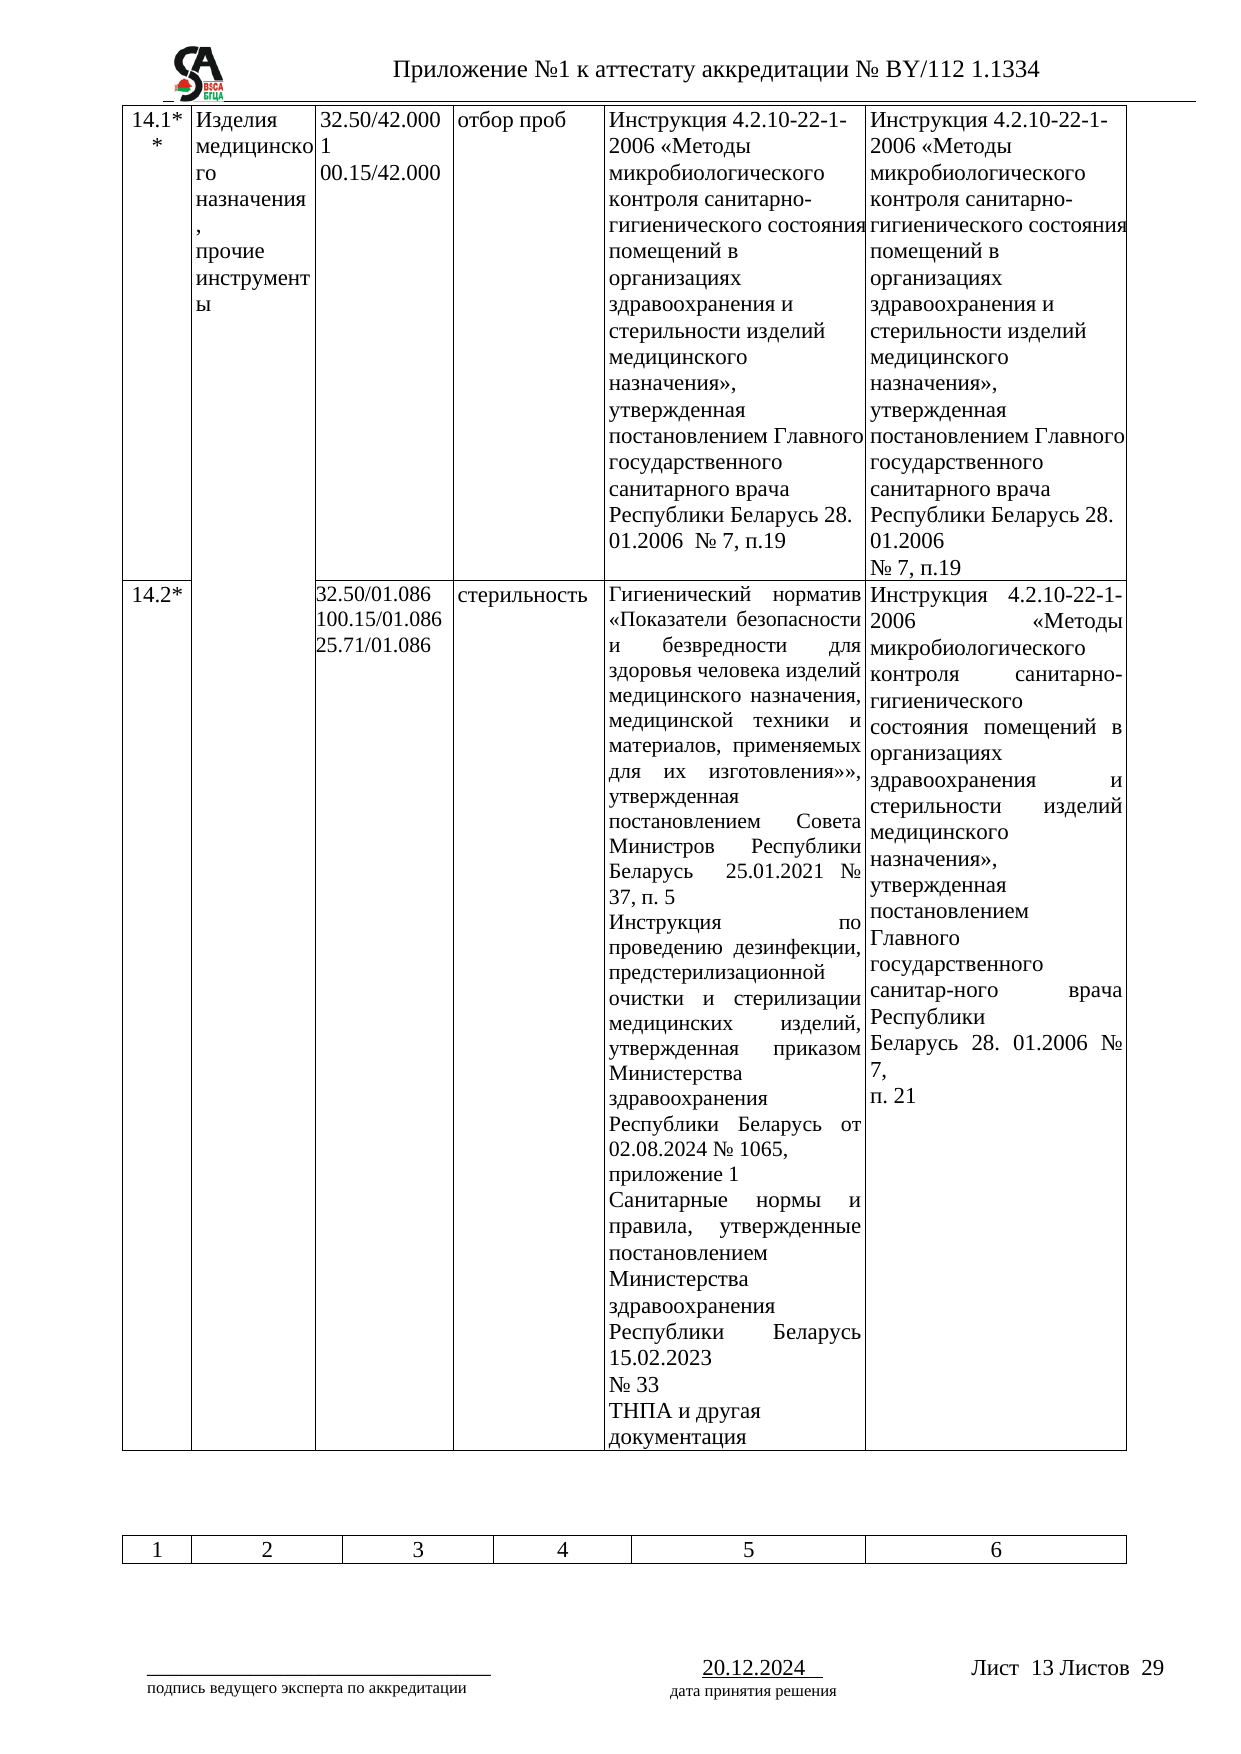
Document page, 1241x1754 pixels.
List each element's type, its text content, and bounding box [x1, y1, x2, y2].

picture [173, 44, 224, 102]
table_cell отбор проб [454, 106, 604, 580]
table_cell 14.2* [123, 581, 191, 1450]
table_cell Инструкция 4.2.10-22-1-2006 «Методы микробиологического контроля санитарно-гигиенического состояния помещений в организациях здравоохранения и стерильности изделий медицинского назначения», утвержденная постановлением Главного государственного санитар-ного врача Республики Беларусь 28. 01.2006 № 7, п. 21 [866, 581, 1126, 1450]
table_cell Изделия медицинского назначения, прочие инструменты [192, 106, 315, 1450]
table_cell Инструкция 4.2.10-22-1-2006 «Методы микробиологического контроля санитарно-гигиенического состояния помещений в организациях здравоохранения и стерильности изделий медицинского назначения», утвержденная постановлением Главного государственного санитарного врача Республики Беларусь 28. 01.2006 № 7, п.19 [605, 106, 865, 580]
table_header 6 [866, 1536, 1126, 1562]
table_cell стерильность [454, 581, 604, 1450]
table_cell 32.50/42.000 100.15/42.000 [316, 106, 453, 580]
table_header 1 [123, 1536, 191, 1562]
table_header 4 [494, 1536, 631, 1562]
table_header 2 [192, 1536, 342, 1562]
table_cell 14.1** [123, 106, 191, 580]
table_header 5 [632, 1536, 865, 1562]
table_cell Инструкция 4.2.10-22-1-2006 «Методы микробиологического контроля санитарно-гигиенического состояния помещений в организациях здравоохранения и стерильности изделий медицинского назначения», утвержденная постановлением Главного государственного санитарного врача Республики Беларусь 28. 01.2006 № 7, п.19 [866, 106, 1126, 580]
table_cell 32.50/01.086 100.15/01.086 25.71/01.086 [316, 581, 453, 1450]
table_cell Гигиенический норматив «Показатели безопасности и безвредности для здоровья человека изделий медицинского назначения, медицинской техники и материалов, применяемых для их изготовления»», утвержденная постановлением Совета Министров Республики Беларусь 25.01.2021 № 37, п. 5 Инструкция по проведению дезинфекции, предстерилизационной очистки и стерилизации медицинских изделий, утвержденная приказом Министерства здравоохранения Республики Беларусь от 02.08.2024 № 1065, приложение 1 Санитарные нормы и правила, утвержденные постановлением Министерства здравоохранения Республики Беларусь 15.02.2023 № 33 ТНПА и другая документация [605, 581, 865, 1450]
table_header 3 [343, 1536, 493, 1562]
